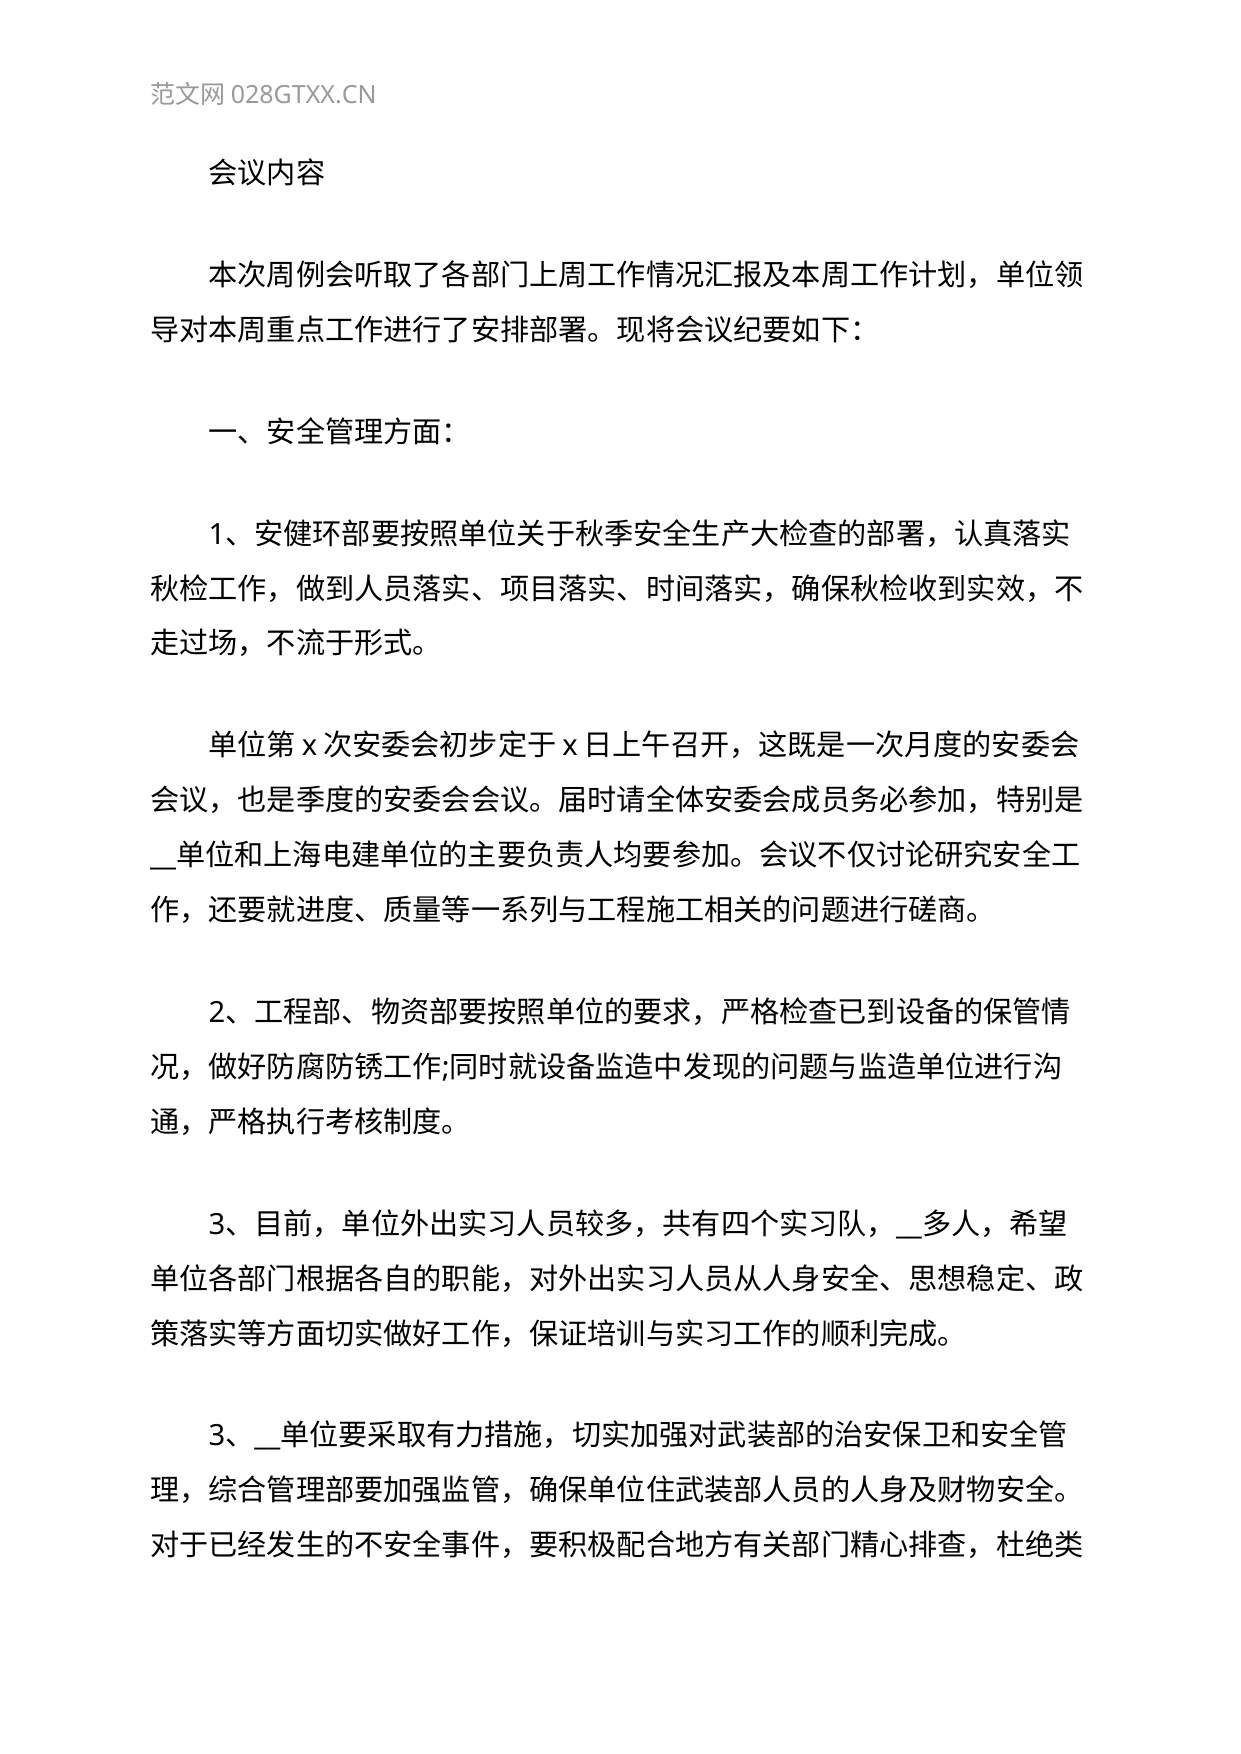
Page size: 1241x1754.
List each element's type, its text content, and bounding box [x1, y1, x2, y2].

text 单位第x次安委会初步定于x日上午召开，这既是一次月度的安委会会议，也是季度的安委会会议。届时请全体安委会成员务必参加，特别是__单位和上海电建单位的主要负责人均要参加。会议不仅讨论研究安全工作，还要就进度、质量等一系列与工程施工相关的问题进行磋商。 [150, 722, 1090, 929]
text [150, 1412, 1090, 1564]
text 会议内容 [150, 150, 1090, 192]
text 2、工程部、物资部要按照单位的要求，严格检查已到设备的保管情况，做好防腐防锈工作;同时就设备监造中发现的问题与监造单位进行沟通，严格执行考核制度。 [150, 988, 1090, 1141]
text 本次周例会听取了各部门上周工作情况汇报及本周工作计划，单位领导对本周重点工作进行了安排部署。现将会议纪要如下： [150, 252, 1090, 349]
text 一、安全管理方面： [150, 408, 1090, 451]
text 3、目前，单位外出实习人员较多，共有四个实习队，__多人，希望单位各部门根据各自的职能，对外出实习人员从人身安全、思想稳定、政策落实等方面切实做好工作，保证培训与实习工作的顺利完成。 [150, 1200, 1090, 1352]
text 1、安健环部要按照单位关于秋季安全生产大检查的部署，认真落实秋检工作，做到人员落实、项目落实、时间落实，确保秋检收到实效，不走过场，不流于形式。 [150, 510, 1090, 662]
